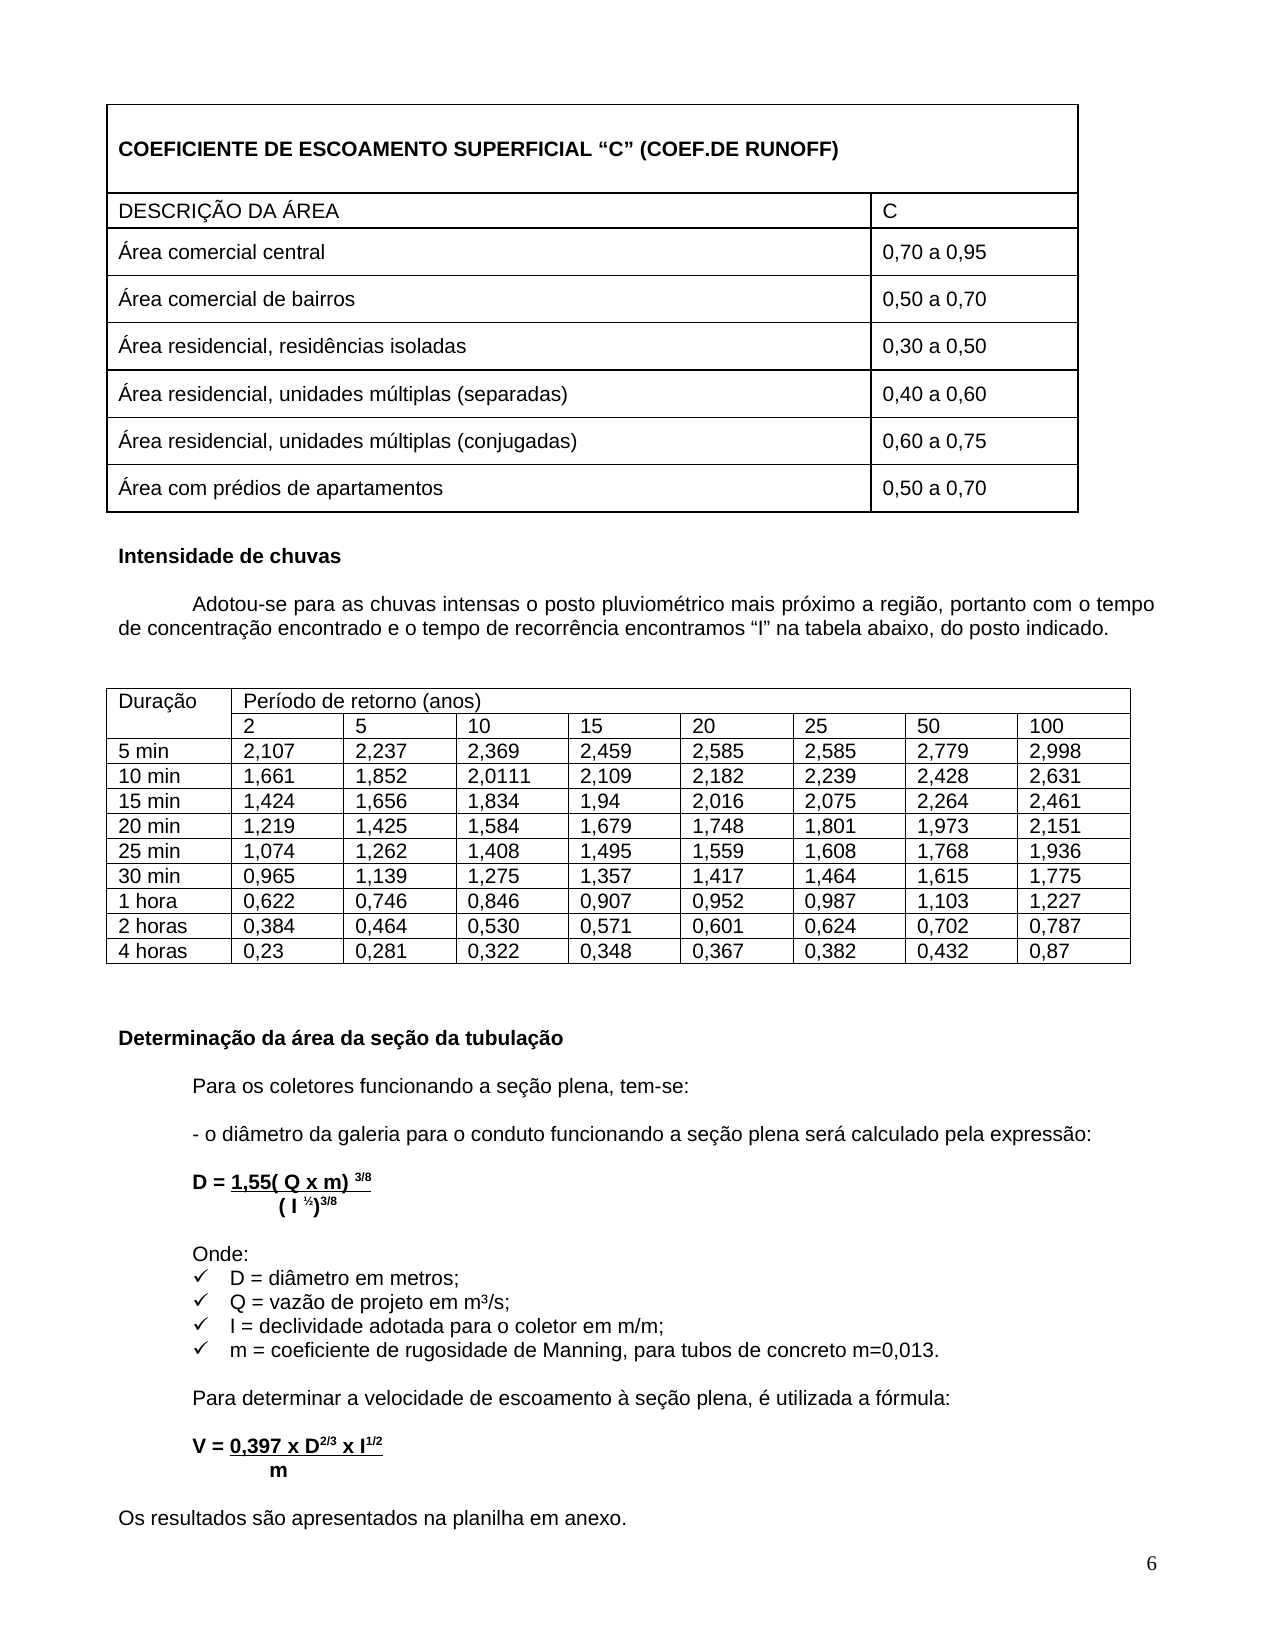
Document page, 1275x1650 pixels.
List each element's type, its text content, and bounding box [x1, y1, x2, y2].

list m = coeficiente de rugosidade de Manning, para tubos de concreto m=0,013. [118, 1338, 1157, 1362]
table_cell 1,748 [681, 814, 793, 838]
table_cell 1,834 [457, 789, 568, 813]
table_cell 100 [1018, 714, 1130, 738]
table_cell 0,622 [232, 889, 343, 913]
table_cell 20 [681, 714, 793, 738]
table_cell 2,998 [1018, 739, 1130, 763]
table_cell 1,656 [344, 789, 456, 813]
table_cell 1,801 [794, 814, 905, 838]
table_cell 1,424 [232, 789, 343, 813]
text Onde: [118, 1242, 1157, 1266]
table_cell 0,95 [872, 229, 1077, 274]
table_cell 1,275 [457, 864, 568, 888]
table_cell 0,965 [232, 864, 343, 888]
table_cell 2,779 [906, 739, 1017, 763]
table_cell 1,103 [906, 889, 1017, 913]
table_cell 0,787 [1018, 914, 1130, 938]
table_cell 25 min [107, 839, 231, 863]
table_cell 0,464 [344, 914, 456, 938]
table_cell 1,775 [1018, 864, 1130, 888]
table_cell 2,182 [681, 764, 793, 788]
table_cell 2,151 [1018, 814, 1130, 838]
text Determinação da área da seção da tubulação [118, 1026, 1157, 1050]
table_cell 1,661 [232, 764, 343, 788]
table_cell 2,428 [906, 764, 1017, 788]
table_cell 1,679 [569, 814, 680, 838]
table_cell 0,70 [872, 276, 1077, 322]
table_cell 1,973 [906, 814, 1017, 838]
table_cell 2,075 [794, 789, 905, 813]
table_cell 0,530 [457, 914, 568, 938]
table_cell 0,348 [569, 939, 680, 963]
table_cell 0,367 [681, 939, 793, 963]
table_cell 1,219 [232, 814, 343, 838]
table_cell 2 horas [107, 914, 231, 938]
table_header COEFICIENTE DE ESCOAMENTO SUPERFICIAL “C” (COEF.DE RUNOFF) [108, 105, 1077, 192]
table_cell 2,109 [569, 764, 680, 788]
text Para determinar a velocidade de escoamento à seção plena, é utilizada a fórmula: [118, 1386, 1157, 1410]
table_cell Área residencial, residências isoladas [108, 323, 870, 369]
table_cell 2,264 [906, 789, 1017, 813]
table_cell 0,382 [794, 939, 905, 963]
table_cell 0,702 [906, 914, 1017, 938]
table_cell 1,584 [457, 814, 568, 838]
table_cell 1,852 [344, 764, 456, 788]
table_cell 1,94 [569, 789, 680, 813]
table_cell 0,571 [569, 914, 680, 938]
table_cell 1,408 [457, 839, 568, 863]
table_cell 0,746 [344, 889, 456, 913]
table_cell 0,60 [872, 371, 1077, 416]
table_cell 0,384 [232, 914, 343, 938]
table_cell 1,425 [344, 814, 456, 838]
table_cell 2,016 [681, 789, 793, 813]
table_cell 0,846 [457, 889, 568, 913]
table_cell 0,624 [794, 914, 905, 938]
table_cell 1,768 [906, 839, 1017, 863]
table_cell 2,369 [457, 739, 568, 763]
table_cell 1,559 [681, 839, 793, 863]
text m [118, 1458, 1157, 1482]
text Para os coletores funcionando a seção plena, tem-se: [118, 1074, 1157, 1098]
table_header Período de retorno (anos) [232, 689, 1130, 713]
table_cell 15 [569, 714, 680, 738]
table_cell 0,75 [872, 418, 1077, 464]
table_cell 2,107 [232, 739, 343, 763]
table_cell 2,237 [344, 739, 456, 763]
table_cell 20 min [107, 814, 231, 838]
list I = declividade adotada para o coletor em m/m; [118, 1314, 1157, 1338]
table_cell Área residencial, unidades múltiplas (separadas) [108, 371, 870, 416]
text V = 0,397 x D2/3 x I1/2 [118, 1434, 1157, 1458]
table_cell 0,987 [794, 889, 905, 913]
table_cell 1,608 [794, 839, 905, 863]
table_cell 0,87 [1018, 939, 1130, 963]
table_cell C [872, 194, 1077, 227]
table_cell 1,074 [232, 839, 343, 863]
table_header Duração [107, 689, 231, 738]
table_cell 2,585 [794, 739, 905, 763]
table_cell 0,322 [457, 939, 568, 963]
table_cell Área comercial central [108, 229, 870, 274]
text - o diâmetro da galeria para o conduto funcionando a seção plena será calculado pela expressão: [118, 1122, 1157, 1146]
table_cell 2,461 [1018, 789, 1130, 813]
table_cell 10 [457, 714, 568, 738]
table_cell 10 min [107, 764, 231, 788]
table_cell Área comercial de bairros [108, 276, 870, 322]
table_cell 2,459 [569, 739, 680, 763]
table_cell DESCRIÇÃO DA ÁREA [108, 194, 870, 227]
table_cell 1,464 [794, 864, 905, 888]
table_cell 0,281 [344, 939, 456, 963]
table_cell 0,952 [681, 889, 793, 913]
table_cell 0,30 a 0,50 [872, 323, 1077, 369]
text Adotou-se para as chuvas intensas o posto pluviométrico mais próximo a região, portanto com o tempo de concentração encontrado e o tempo de recorrência encontramos “I” na tabela abaixo, do posto indicado. [118, 592, 1157, 640]
table_cell 2,239 [794, 764, 905, 788]
table_cell 1,357 [569, 864, 680, 888]
list Q = vazão de projeto em m³/s; [118, 1290, 1157, 1314]
table_cell 5 min [107, 739, 231, 763]
table_cell 25 [794, 714, 905, 738]
table_cell 0,23 [232, 939, 343, 963]
table_cell 5 [344, 714, 456, 738]
text D = 1,55( Q x m) 3/8 [118, 1170, 1157, 1194]
table_cell 15 min [107, 789, 231, 813]
table_cell 1,417 [681, 864, 793, 888]
table_cell 1,262 [344, 839, 456, 863]
table_cell 30 min [107, 864, 231, 888]
text Intensidade de chuvas [118, 544, 1157, 568]
table_cell 0,601 [681, 914, 793, 938]
table_cell 2,585 [681, 739, 793, 763]
table_cell 1 hora [107, 889, 231, 913]
table_cell 0,432 [906, 939, 1017, 963]
text ( I ½)3/8 [118, 1194, 1157, 1218]
table_cell 2 [232, 714, 343, 738]
table_cell 1,227 [1018, 889, 1130, 913]
table_cell 0,70 [872, 465, 1077, 511]
table_cell 1,495 [569, 839, 680, 863]
table_cell 1,139 [344, 864, 456, 888]
list D = diâmetro em metros; [118, 1266, 1157, 1290]
table_cell 1,936 [1018, 839, 1130, 863]
table_cell 2,631 [1018, 764, 1130, 788]
table_cell 1,615 [906, 864, 1017, 888]
table_cell 2,0111 [457, 764, 568, 788]
table_cell 50 [906, 714, 1017, 738]
table_cell Área com prédios de apartamentos [108, 465, 870, 511]
table_cell 4 horas [107, 939, 231, 963]
table_cell 0,907 [569, 889, 680, 913]
table_cell Área residencial, unidades múltiplas (conjugadas) [108, 418, 870, 464]
text Os resultados são apresentados na planilha em anexo. [118, 1506, 1157, 1530]
